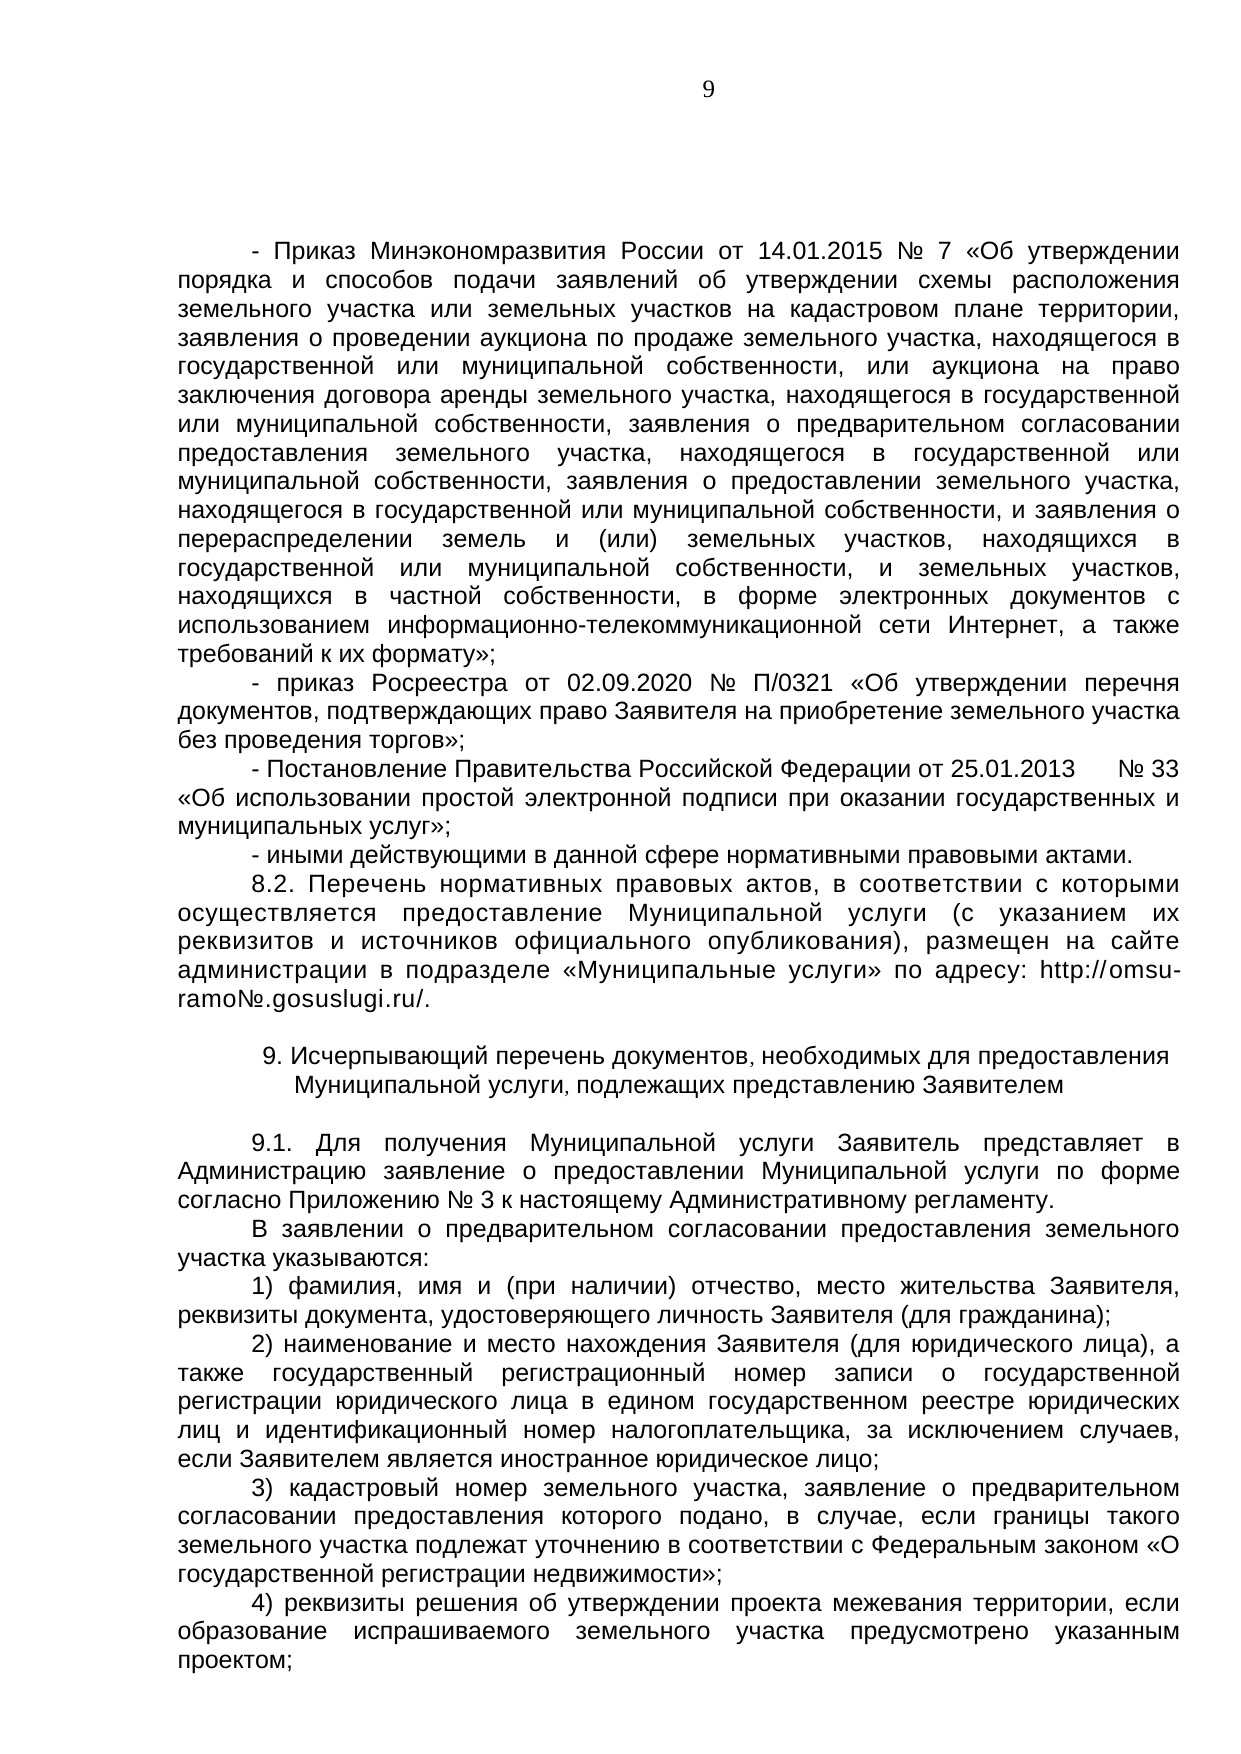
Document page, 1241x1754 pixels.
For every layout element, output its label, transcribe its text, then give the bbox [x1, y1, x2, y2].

text - Приказ Минэкономразвития России от 14.01.2015 № 7 «Об утверждении порядка и способов подачи заявлений об утверждении схемы расположения земельного участка или земельных участков на кадастровом плане территории, заявления о проведении аукциона по продаже земельного участка, находящегося в государственной или муниципальной собственности, или аукциона на право заключения договора аренды земельного участка, находящегося в государственной или муниципальной собственности, заявления о предварительном согласовании предоставления земельного участка, находящегося в государственной или муниципальной собственности, заявления о предоставлении земельного участка, находящегося в государственной или муниципальной собственности, и заявления о перераспределении земель и (или) земельных участков, находящихся в государственной или муниципальной собственности, и земельных участков, находящихся в частной собственности, в форме электронных документов с использованием информационно-телекоммуникационной сети Интернет, а также требований к их формату»; [177, 236, 1181, 667]
text 3) кадастровый номер земельного участка, заявление о предварительном согласовании предоставления которого подано, в случае, если границы такого земельного участка подлежат уточнению в соответствии с Федеральным законом «О государственной регистрации недвижимости»; [177, 1472, 1181, 1587]
text 9.1. Для получения Муниципальной услуги Заявитель представляет в Администрацию заявление о предоставлении Муниципальной услуги по форме согласно Приложению № 3 к настоящему Административному регламенту. [177, 1127, 1181, 1214]
text 8.2. Перечень нормативных правовых актов, в соответствии с которыми осуществляется предоставление Муниципальной услуги (с указанием их реквизитов и источников официального опубликования), размещен на сайте администрации в подразделе «Муниципальные услуги» по адресу: http://omsu-ramo№.gosuslugi.ru/. [177, 869, 1181, 1012]
text 2) наименование и место нахождения Заявителя (для юридического лица), а также государственный регистрационный номер записи о государственной регистрации юридического лица в едином государственном реестре юридических лиц и идентификационный номер налогоплательщика, за исключением случаев, если Заявителем является иностранное юридическое лицо; [177, 1329, 1181, 1472]
text 1) фамилия, имя и (при наличии) отчество, место жительства Заявителя, реквизиты документа, удостоверяющего личность Заявителя (для гражданина); [177, 1271, 1181, 1329]
text - иными действующими в данной сфере нормативными правовыми актами. [177, 840, 1181, 869]
text 9. Исчерпывающий перечень документов, необходимых для предоставления Муниципальной услуги, подлежащих представлению Заявителем [177, 1041, 1181, 1099]
text - Постановление Правительства Российской Федерации от 25.01.2013 № 33 «Об использовании простой электронной подписи при оказании государственных и муниципальных услуг»; [177, 754, 1181, 840]
text В заявлении о предварительном согласовании предоставления земельного участка указываются: [177, 1214, 1181, 1271]
text - приказ Росреестра от 02.09.2020 № П/0321 «Об утверждении перечня документов, подтверждающих право Заявителя на приобретение земельного участка без проведения торгов»; [177, 667, 1181, 754]
text 4) реквизиты решения об утверждении проекта межевания территории, если образование испрашиваемого земельного участка предусмотрено указанным проектом; [177, 1587, 1181, 1674]
